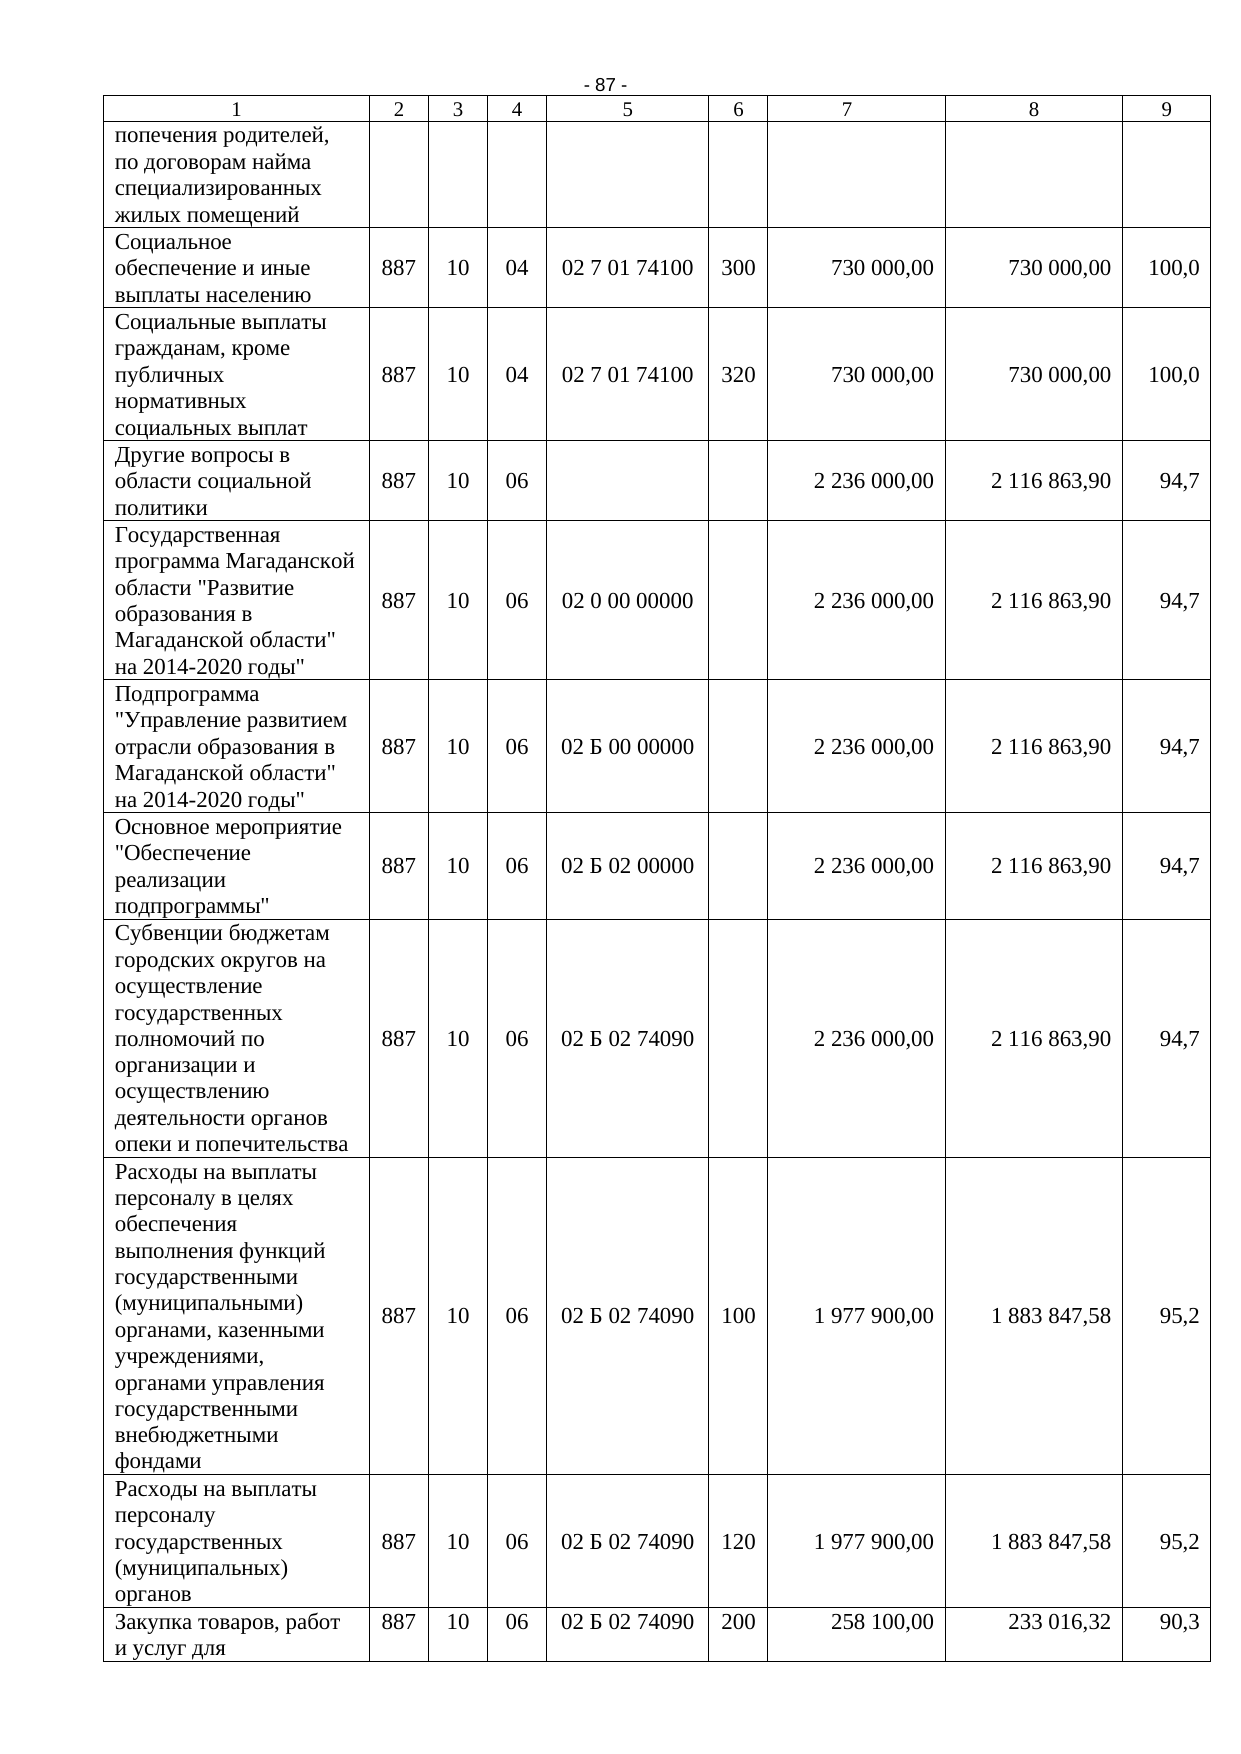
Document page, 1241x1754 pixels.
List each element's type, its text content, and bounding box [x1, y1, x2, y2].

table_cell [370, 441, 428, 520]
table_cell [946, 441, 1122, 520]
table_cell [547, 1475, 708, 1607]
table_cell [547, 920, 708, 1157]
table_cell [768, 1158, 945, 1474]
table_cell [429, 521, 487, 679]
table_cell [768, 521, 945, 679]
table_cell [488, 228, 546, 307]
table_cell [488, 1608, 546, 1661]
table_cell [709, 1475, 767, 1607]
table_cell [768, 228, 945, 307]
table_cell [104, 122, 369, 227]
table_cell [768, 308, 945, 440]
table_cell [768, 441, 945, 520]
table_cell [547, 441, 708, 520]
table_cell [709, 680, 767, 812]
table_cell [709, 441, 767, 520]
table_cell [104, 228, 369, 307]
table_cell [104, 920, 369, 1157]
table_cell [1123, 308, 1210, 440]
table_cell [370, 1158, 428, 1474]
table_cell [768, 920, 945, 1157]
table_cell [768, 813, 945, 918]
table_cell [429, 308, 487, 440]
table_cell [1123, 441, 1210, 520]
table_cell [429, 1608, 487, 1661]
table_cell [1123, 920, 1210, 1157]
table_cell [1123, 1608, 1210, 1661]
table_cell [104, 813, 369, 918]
table_header 2 [370, 96, 428, 121]
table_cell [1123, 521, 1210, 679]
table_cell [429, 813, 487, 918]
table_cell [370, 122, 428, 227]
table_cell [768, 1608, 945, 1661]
table_header 7 [768, 96, 945, 121]
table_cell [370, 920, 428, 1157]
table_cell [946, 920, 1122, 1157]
table_header 4 [488, 96, 546, 121]
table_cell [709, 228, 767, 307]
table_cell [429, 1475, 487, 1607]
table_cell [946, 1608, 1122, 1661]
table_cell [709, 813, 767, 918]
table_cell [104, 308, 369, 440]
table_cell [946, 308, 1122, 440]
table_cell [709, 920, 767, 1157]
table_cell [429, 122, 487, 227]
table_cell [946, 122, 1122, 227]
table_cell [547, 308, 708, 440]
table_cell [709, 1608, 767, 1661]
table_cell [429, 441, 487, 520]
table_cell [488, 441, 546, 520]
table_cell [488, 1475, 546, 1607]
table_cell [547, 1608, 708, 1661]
table_header 8 [946, 96, 1122, 121]
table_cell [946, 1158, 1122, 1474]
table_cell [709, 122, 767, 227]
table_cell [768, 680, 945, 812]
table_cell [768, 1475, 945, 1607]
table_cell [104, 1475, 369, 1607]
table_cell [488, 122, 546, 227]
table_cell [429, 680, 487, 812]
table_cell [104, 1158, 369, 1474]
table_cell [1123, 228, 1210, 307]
table_header 1 [104, 96, 369, 121]
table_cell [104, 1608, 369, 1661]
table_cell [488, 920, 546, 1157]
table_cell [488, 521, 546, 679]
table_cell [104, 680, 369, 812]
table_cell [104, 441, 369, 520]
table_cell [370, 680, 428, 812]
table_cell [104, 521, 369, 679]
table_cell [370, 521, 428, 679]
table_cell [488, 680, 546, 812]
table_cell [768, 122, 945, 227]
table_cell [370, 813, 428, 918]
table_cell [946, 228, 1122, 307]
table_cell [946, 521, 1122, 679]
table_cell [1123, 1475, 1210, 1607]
table_header 9 [1123, 96, 1210, 121]
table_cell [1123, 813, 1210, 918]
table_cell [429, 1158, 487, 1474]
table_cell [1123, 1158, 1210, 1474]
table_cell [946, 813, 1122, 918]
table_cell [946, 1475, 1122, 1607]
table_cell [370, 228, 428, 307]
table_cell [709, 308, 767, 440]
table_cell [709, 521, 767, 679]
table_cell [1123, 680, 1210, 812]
table_header 6 [709, 96, 767, 121]
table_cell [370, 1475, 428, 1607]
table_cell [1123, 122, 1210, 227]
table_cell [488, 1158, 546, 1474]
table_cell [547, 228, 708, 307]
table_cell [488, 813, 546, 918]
table_header 3 [429, 96, 487, 121]
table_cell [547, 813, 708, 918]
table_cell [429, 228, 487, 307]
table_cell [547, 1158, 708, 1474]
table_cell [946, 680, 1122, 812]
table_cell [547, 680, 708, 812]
table_header 5 [547, 96, 708, 121]
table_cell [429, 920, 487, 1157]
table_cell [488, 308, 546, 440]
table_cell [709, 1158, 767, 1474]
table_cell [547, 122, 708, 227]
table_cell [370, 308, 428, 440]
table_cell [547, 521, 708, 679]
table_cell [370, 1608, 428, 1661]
